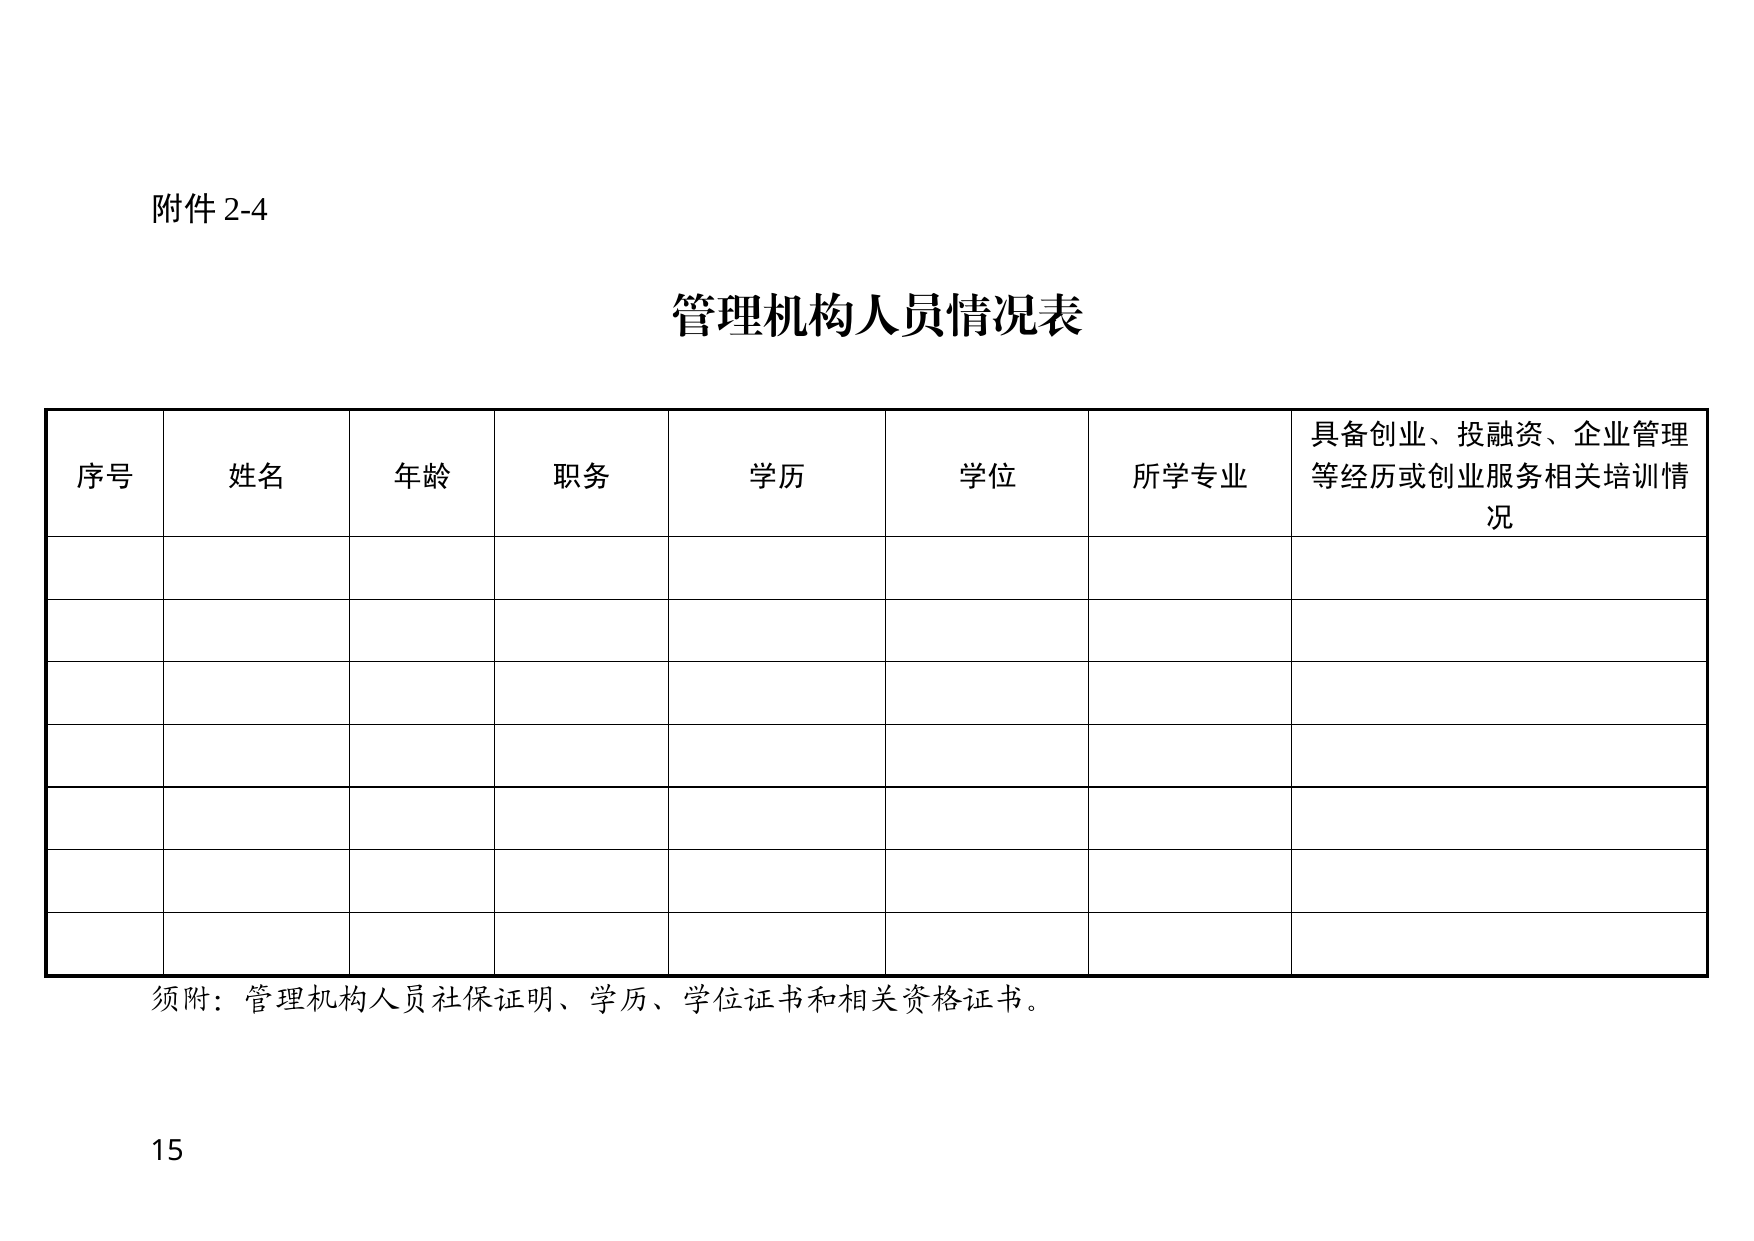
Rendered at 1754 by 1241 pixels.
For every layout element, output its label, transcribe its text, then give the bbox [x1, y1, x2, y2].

table_header 具备创业、投融资、企业管理等经历或创业服务相关培训情况 [1292, 411, 1706, 536]
table_cell [164, 600, 349, 661]
table_cell [495, 913, 668, 974]
table_cell [1292, 788, 1706, 849]
table_cell [48, 725, 163, 786]
table_header 姓名 [164, 411, 349, 536]
table_cell [1089, 788, 1291, 849]
table_cell [1292, 537, 1706, 599]
table_cell [1089, 537, 1291, 599]
table_cell [48, 662, 163, 724]
table_cell [1292, 850, 1706, 912]
table_cell [495, 537, 668, 599]
table_header 学历 [669, 411, 885, 536]
table_header 序号 [48, 411, 163, 536]
table_cell [164, 725, 349, 786]
table_cell [1292, 662, 1706, 724]
table_cell [669, 788, 885, 849]
table_cell [495, 788, 668, 849]
table_cell [886, 850, 1088, 912]
table_cell [669, 913, 885, 974]
table_cell [164, 662, 349, 724]
table_cell [164, 788, 349, 849]
table_cell [886, 788, 1088, 849]
table_cell [350, 913, 494, 974]
table_cell [669, 850, 885, 912]
table_cell [48, 850, 163, 912]
table_cell [669, 537, 885, 599]
table_cell [1292, 600, 1706, 661]
table_cell [350, 850, 494, 912]
table_cell [48, 600, 163, 661]
table_cell [350, 725, 494, 786]
text 管理机构人员情况表 [150, 292, 1604, 345]
table_cell [1089, 662, 1291, 724]
table_header 学位 [886, 411, 1088, 536]
table_cell [164, 850, 349, 912]
table_cell [48, 537, 163, 599]
table_cell [1089, 725, 1291, 786]
text 须附：管理机构人员社保证明、学历、学位证书和相关资格证书。 [150, 978, 1604, 1019]
table_cell [1089, 600, 1291, 661]
table_cell [350, 600, 494, 661]
table_header 职务 [495, 411, 668, 536]
table_cell [886, 913, 1088, 974]
table_cell [886, 537, 1088, 599]
table_cell [495, 850, 668, 912]
table_cell [1089, 850, 1291, 912]
table_cell [48, 788, 163, 849]
table_cell [495, 600, 668, 661]
table_cell [495, 662, 668, 724]
table_cell [164, 913, 349, 974]
text 附件2-4 [150, 187, 1604, 229]
table_cell [495, 725, 668, 786]
table_cell [1292, 913, 1706, 974]
table_cell [669, 600, 885, 661]
table_cell [350, 662, 494, 724]
table_cell [669, 725, 885, 786]
table_cell [886, 600, 1088, 661]
table_cell [1089, 913, 1291, 974]
table_cell [886, 662, 1088, 724]
table_cell [350, 537, 494, 599]
table_cell [669, 662, 885, 724]
table_cell [48, 913, 163, 974]
table_cell [164, 537, 349, 599]
table_header 年龄 [350, 411, 494, 536]
table_cell [886, 725, 1088, 786]
table_cell [1292, 725, 1706, 786]
table_cell [350, 788, 494, 849]
table_header 所学专业 [1089, 411, 1291, 536]
